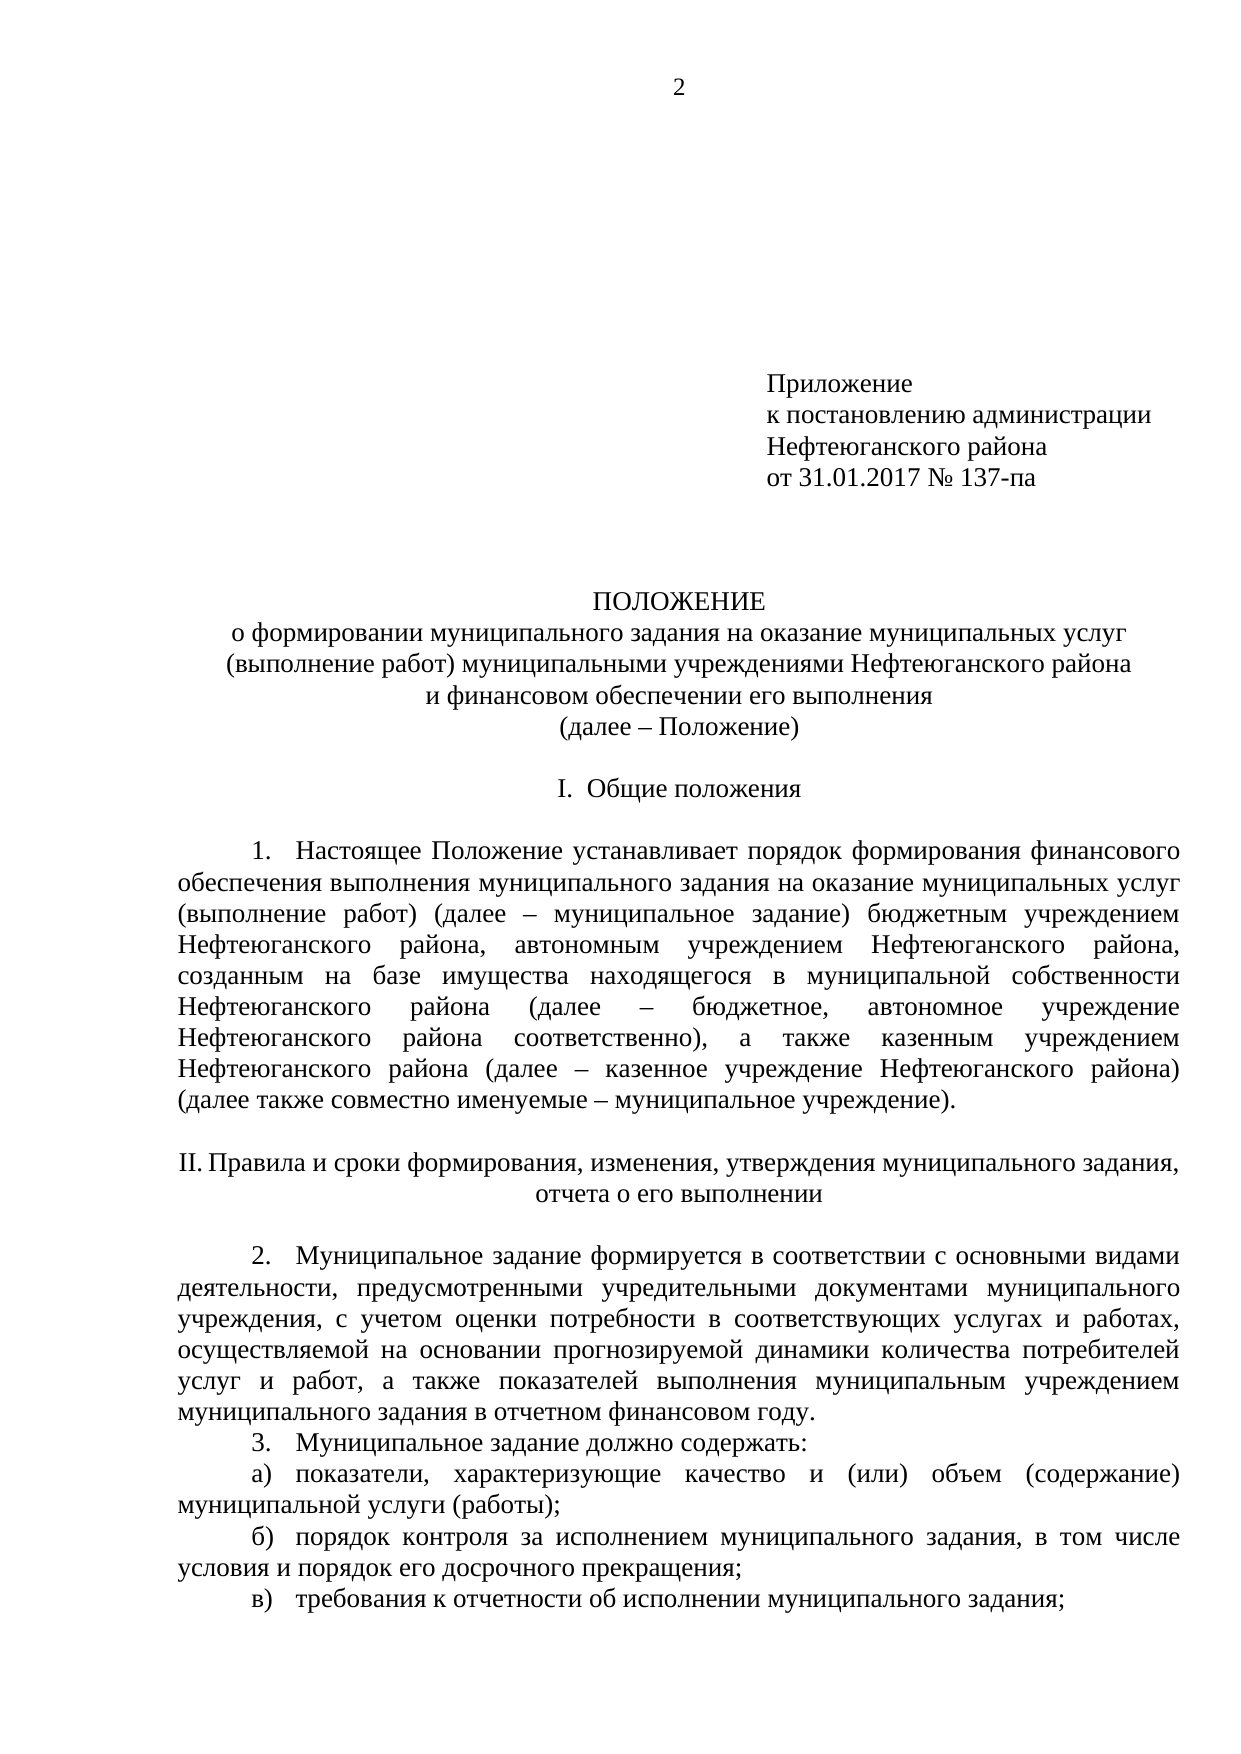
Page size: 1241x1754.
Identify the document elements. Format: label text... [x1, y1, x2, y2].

text от 31.01.2017 № 137-па [177, 461, 1181, 492]
text (далее – Положение) [177, 710, 1181, 741]
list порядок контроля за исполнением муниципального задания, в том числе условия и порядок его досрочного прекращения; [177, 1520, 1181, 1582]
list Общие положения [177, 772, 1181, 803]
text и финансовом обеспечении его выполнения [177, 679, 1181, 710]
list Муниципальное задание должно содержать: [177, 1426, 1181, 1457]
text ПОЛОЖЕНИЕ [177, 585, 1181, 616]
text о формировании муниципального задания на оказание муниципальных услуг (выполнение работ) муниципальными учреждениями Нефтеюганского района [177, 616, 1181, 679]
list показатели, характеризующие качество и (или) объем (содержание) муниципальной услуги (работы); [177, 1457, 1181, 1520]
text к постановлению администрации Нефтеюганского района [766, 398, 1181, 461]
text Приложение [177, 367, 1181, 398]
list требования к отчетности об исполнении муниципального задания; [177, 1582, 1181, 1613]
list Настоящее Положение устанавливает порядок формирования финансового обеспечения выполнения муниципального задания на оказание муниципальных услуг (выполнение работ) (далее – муниципальное задание) бюджетным учреждением Нефтеюганского района, автономным учреждением Нефтеюганского района, созданным на базе имущества находящегося в муниципальной собственности Нефтеюганского района (далее – бюджетное, автономное учреждение Нефтеюганского района соответственно), а также казенным учреждением Нефтеюганского района (далее – казенное учреждение Нефтеюганского района) (далее также совместно именуемые – муниципальное учреждение). [177, 834, 1181, 1115]
list Муниципальное задание формируется в соответствии с основными видами деятельности, предусмотренными учредительными документами муниципального учреждения, с учетом оценки потребности в соответствующих услугах и работах, осуществляемой на основании прогнозируемой динамики количества потребителей услуг и работ, а также показателей выполнения муниципальным учреждением муниципального задания в отчетном финансовом году. [177, 1239, 1181, 1426]
list Правила и сроки формирования, изменения, утверждения муниципального задания, отчета о его выполнении [177, 1146, 1181, 1208]
